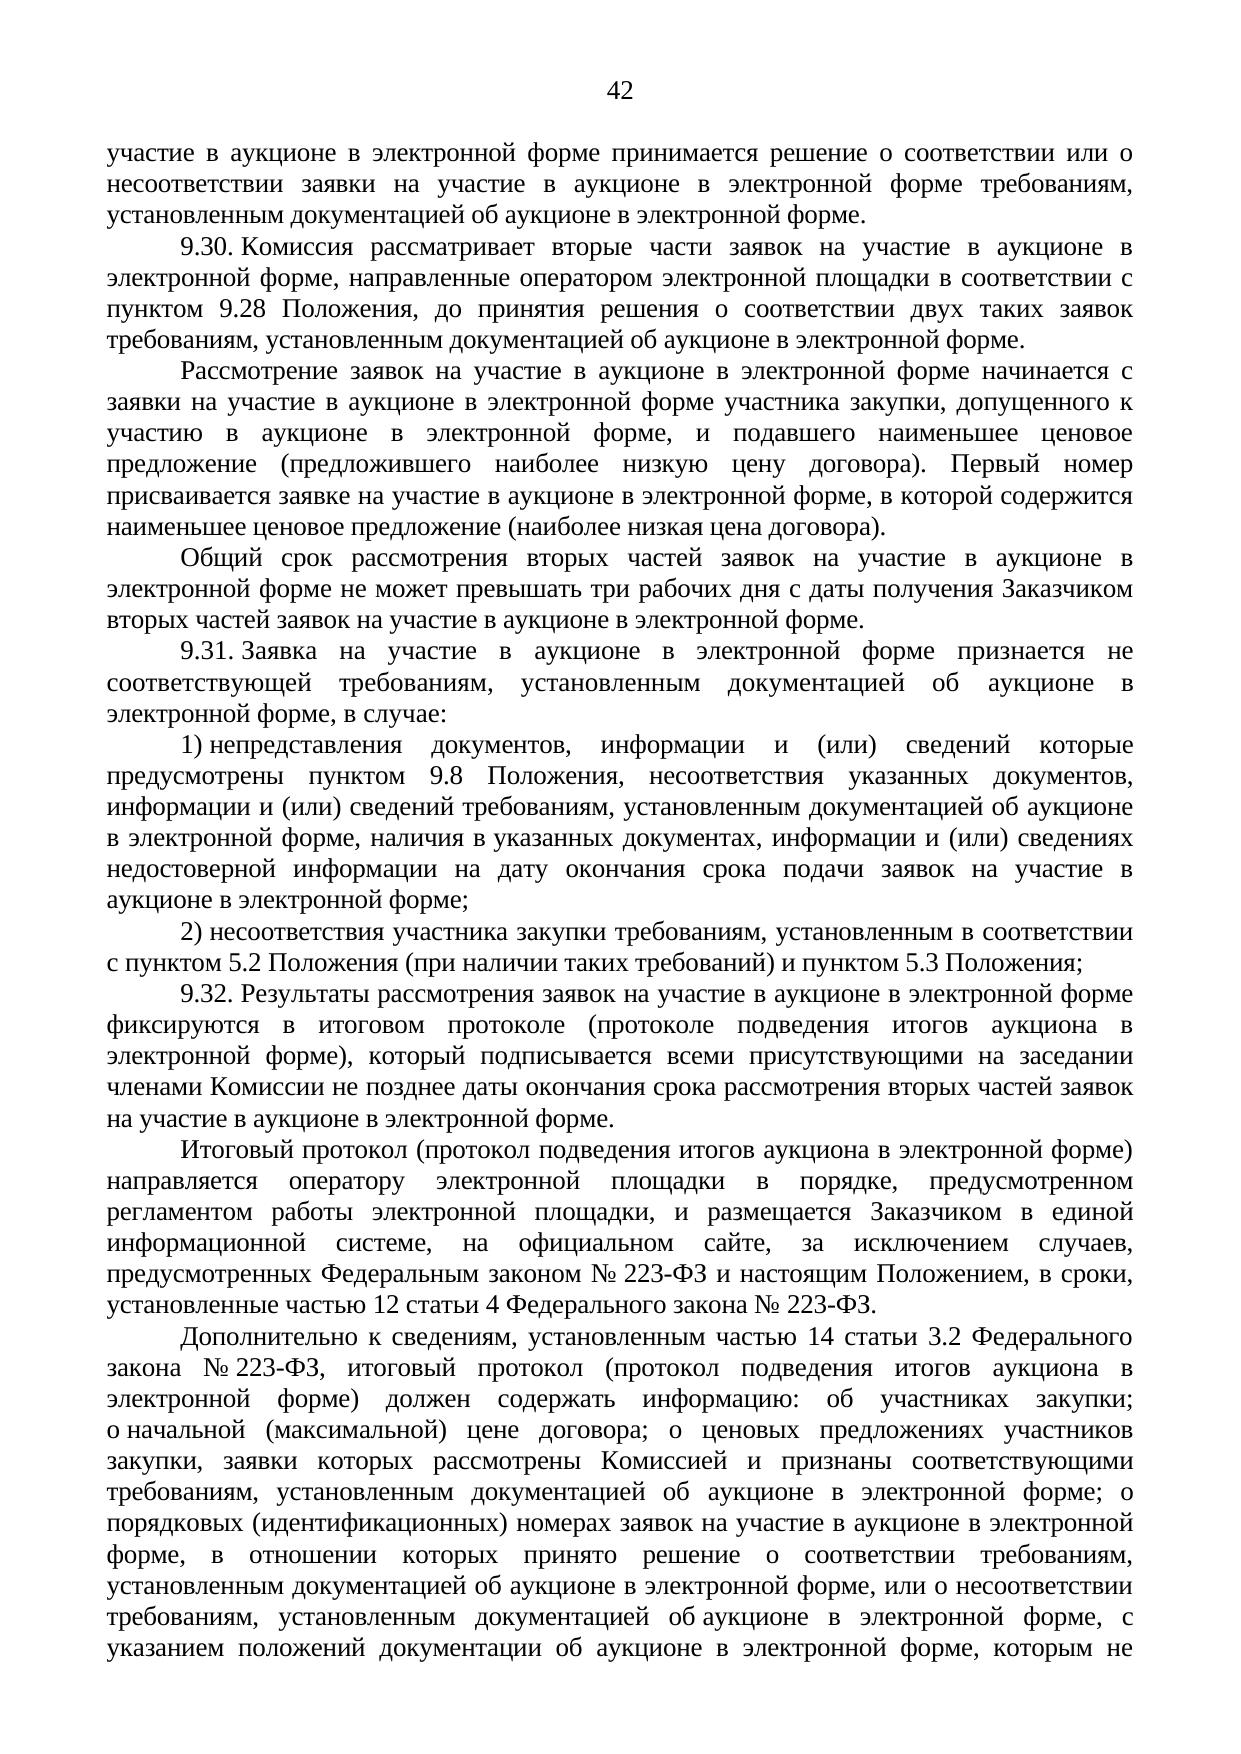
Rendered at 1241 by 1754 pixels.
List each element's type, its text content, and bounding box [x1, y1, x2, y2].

text 1) непредставления документов, информации и (или) сведений которые предусмотрены пунктом 9.8 Положения, несоответствия указанных документов, информации и (или) сведений требованиям, установленным документацией об аукционе в электронной форме, наличия в указанных документах, информации и (или) сведениях недостоверной информации на дату окончания срока подачи заявок на участие в аукционе в электронной форме; [106, 728, 1134, 915]
text 2) несоответствия участника закупки требованиям, установленным в соответствии с пунктом 5.2 Положения (при наличии таких требований) и пунктом 5.3 Положения; [106, 915, 1134, 977]
text 9.30. Комиссия рассматривает вторые части заявок на участие в аукционе в электронной форме, направленные оператором электронной площадки в соответствии с пунктом 9.28 Положения, до принятия решения о соответствии двух таких заявок требованиям, установленным документацией об аукционе в электронной форме. [106, 229, 1134, 354]
text Итоговый протокол (протокол подведения итогов аукциона в электронной форме) направляется оператору электронной площадки в порядке, предусмотренном регламентом работы электронной площадки, и размещается Заказчиком в единой информационной системе, на официальном сайте, за исключением случаев, предусмотренных Федеральным законом № 223-ФЗ и настоящим Положением, в сроки, установленные частью 12 статьи 4 Федерального закона № 223-ФЗ. [106, 1133, 1134, 1320]
text 9.31. Заявка на участие в аукционе в электронной форме признается не соответствующей требованиям, установленным документацией об аукционе в электронной форме, в случае: [106, 634, 1134, 728]
text Рассмотрение заявок на участие в аукционе в электронной форме начинается с заявки на участие в аукционе в электронной форме участника закупки, допущенного к участию в аукционе в электронной форме, и подавшего наименьшее ценовое предложение (предложившего наиболее низкую цену договора). Первый номер присваивается заявке на участие в аукционе в электронной форме, в которой содержится наименьшее ценовое предложение (наиболее низкая цена договора). [106, 354, 1134, 541]
text Общий срок рассмотрения вторых частей заявок на участие в аукционе в электронной форме не может превышать три рабочих дня с даты получения Заказчиком вторых частей заявок на участие в аукционе в электронной форме. [106, 541, 1134, 634]
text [106, 136, 1134, 229]
text 9.32. Результаты рассмотрения заявок на участие в аукционе в электронной форме фиксируются в итоговом протоколе (протоколе подведения итогов аукциона в электронной форме), который подписывается всеми присутствующими на заседании членами Комиссии не позднее даты окончания срока рассмотрения вторых частей заявок на участие в аукционе в электронной форме. [106, 977, 1134, 1133]
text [106, 1320, 1134, 1662]
